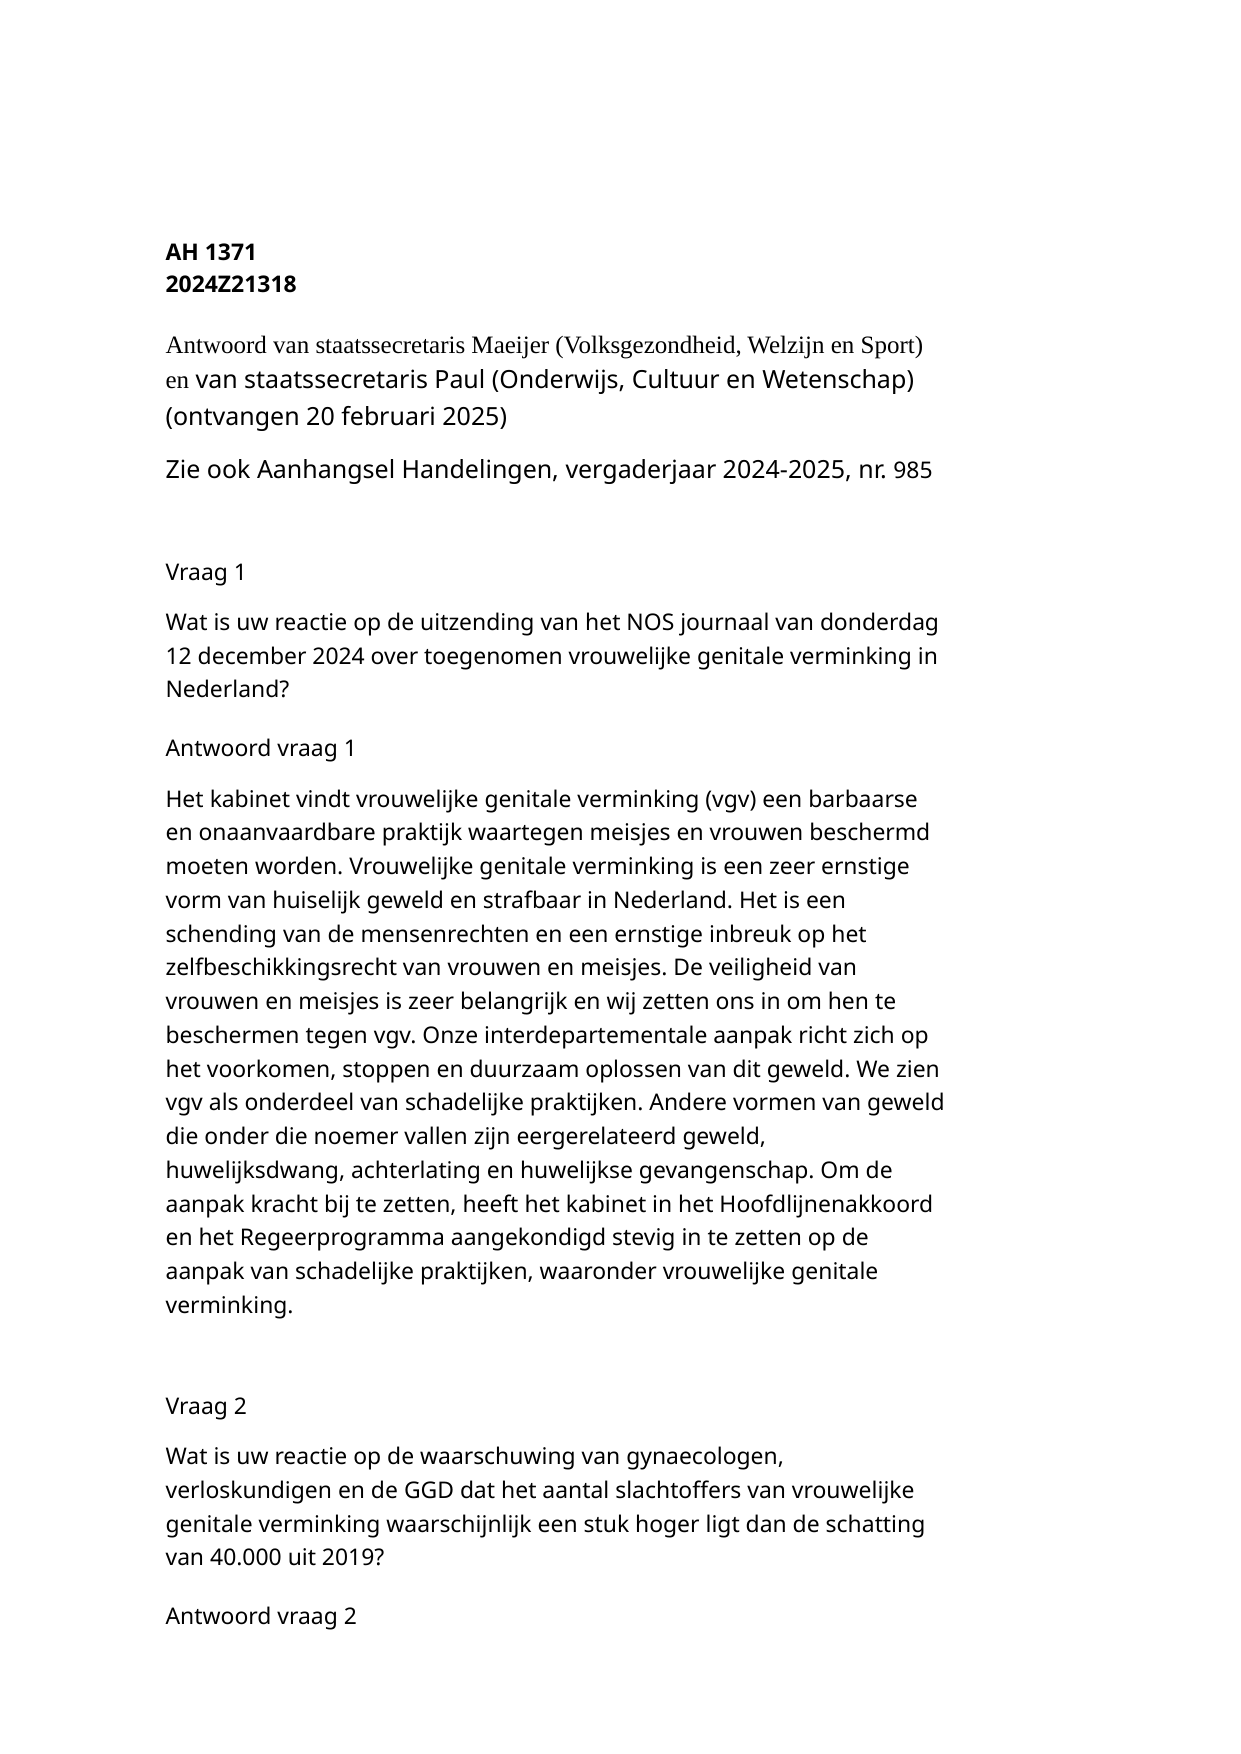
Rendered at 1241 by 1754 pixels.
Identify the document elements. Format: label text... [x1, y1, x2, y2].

text AH 1371 [165, 236, 950, 267]
text Het kabinet vindt vrouwelijke genitale verminking (vgv) een barbaarse en onaanvaardbare praktijk waartegen meisjes en vrouwen beschermd moeten worden. Vrouwelijke genitale verminking is een zeer ernstige vorm van huiselijk geweld en strafbaar in Nederland. Het is een schending van de mensenrechten en een ernstige inbreuk op het zelfbeschikkingsrecht van vrouwen en meisjes. De veiligheid van vrouwen en meisjes is zeer belangrijk en wij zetten ons in om hen te beschermen tegen vgv. Onze interdepartementale aanpak richt zich op het voorkomen, stoppen en duurzaam oplossen van dit geweld. We zien vgv als onderdeel van schadelijke praktijken. Andere vormen van geweld die onder die noemer vallen zijn eergerelateerd geweld, huwelijksdwang, achterlating en huwelijkse gevangenschap. Om de aanpak kracht bij te zetten, heeft het kabinet in het Hoofdlijnenakkoord en het Regeerprogramma aangekondigd stevig in te zetten op de aanpak van schadelijke praktijken, waaronder vrouwelijke genitale verminking. [165, 783, 950, 1320]
text Zie ook Aanhangsel Handelingen, vergaderjaar 2024-2025, nr. 985 [165, 452, 950, 486]
text Antwoord vraag 1 [165, 732, 950, 763]
text Wat is uw reactie op de waarschuwing van gynaecologen, verloskundigen en de GGD dat het aantal slachtoffers van vrouwelijke genitale verminking waarschijnlijk een stuk hoger ligt dan de schatting van 40.000 uit 2019? [165, 1440, 950, 1573]
text Antwoord van staatssecretaris Maeijer (Volksgezondheid, Welzijn en Sport) en van staatssecretaris Paul (Onderwijs, Cultuur en Wetenschap) (ontvangen 20 februari 2025) [165, 330, 950, 432]
text Wat is uw reactie op de uitzending van het NOS journaal van donderdag 12 december 2024 over toegenomen vrouwelijke genitale verminking in Nederland? [165, 606, 950, 705]
text Antwoord vraag 2 [165, 1600, 950, 1631]
text Vraag 2 [165, 1390, 950, 1421]
text Vraag 1 [165, 556, 950, 587]
text 2024Z21318 [165, 267, 950, 299]
